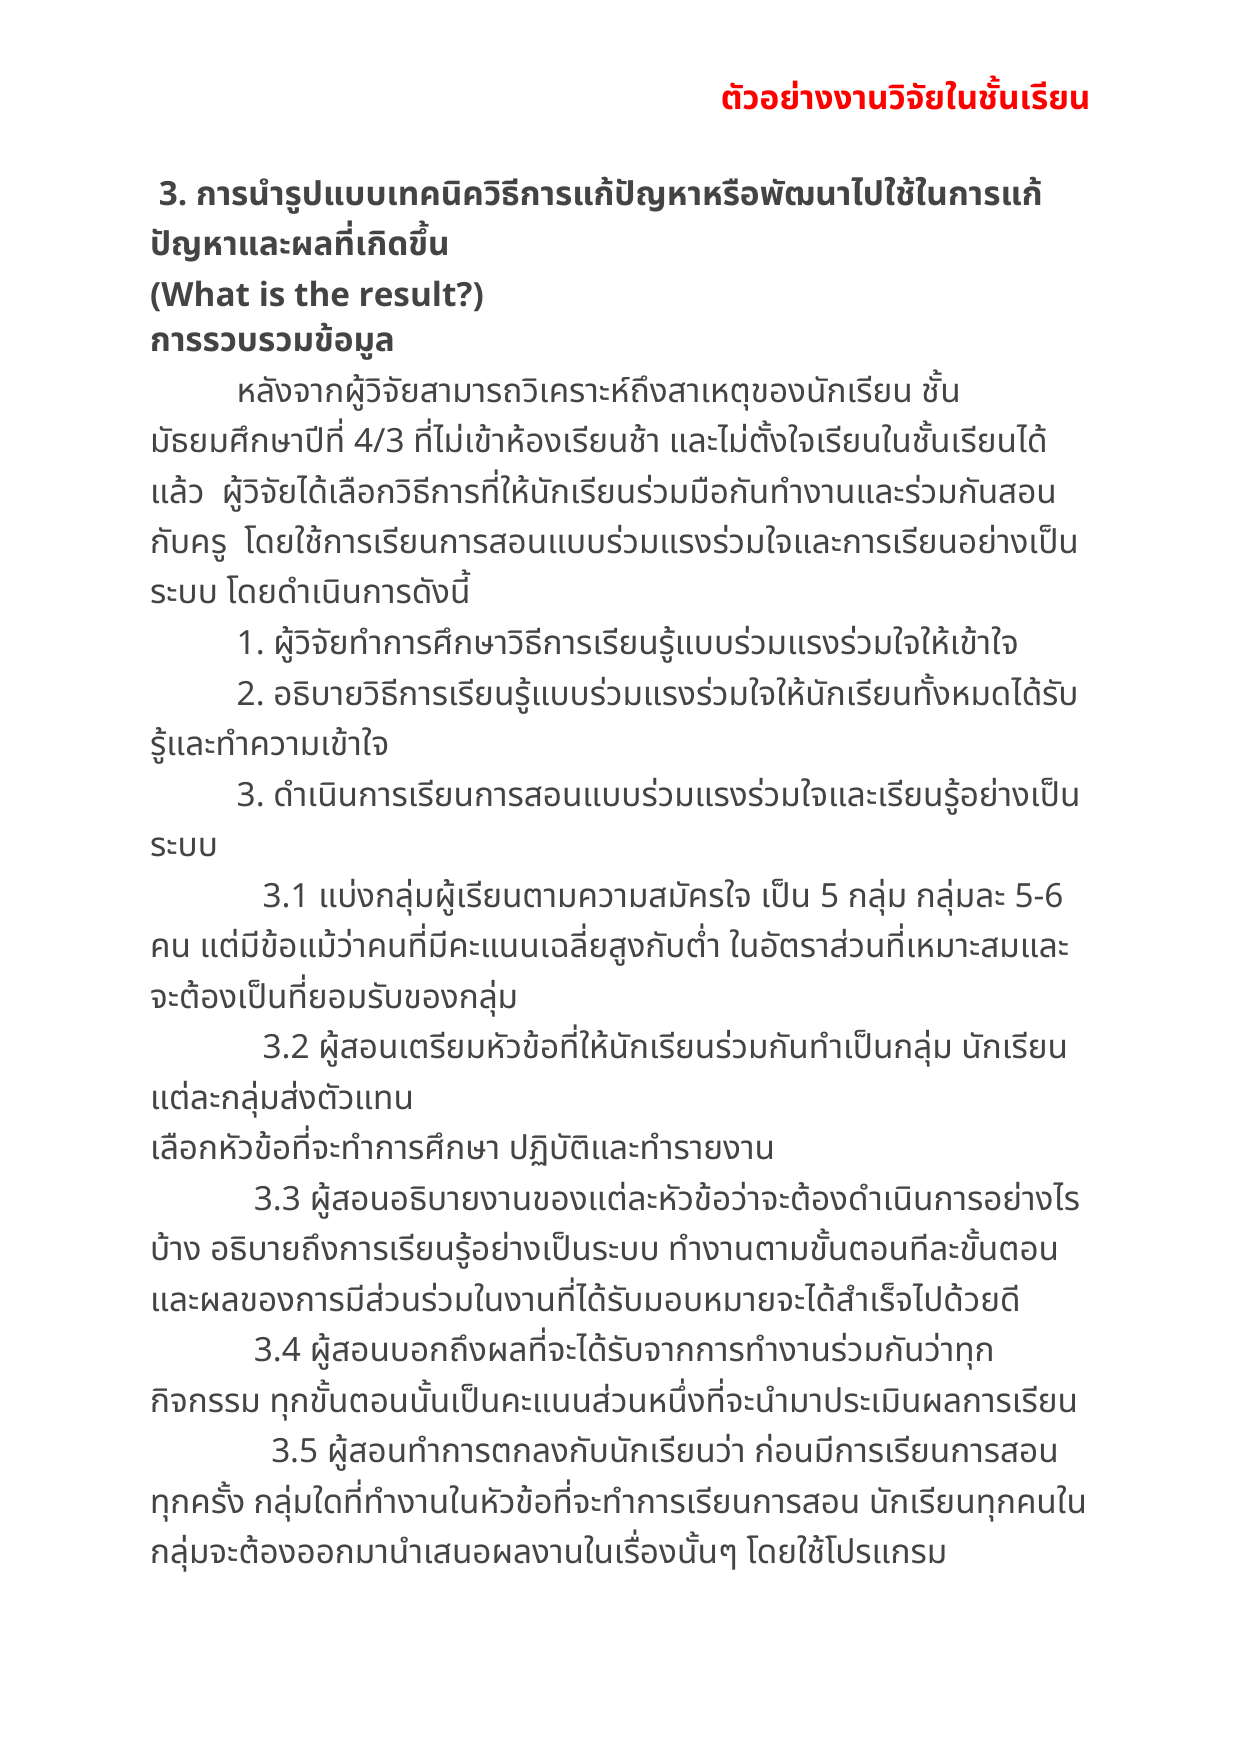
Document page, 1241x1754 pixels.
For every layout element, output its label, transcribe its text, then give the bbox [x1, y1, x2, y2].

text 3.3 ผู้สอนอธิบายงานของแต่ละหัวข้อว่าจะต้องดำเนินการอย่างไรบ้าง อธิบายถึงการเรียนรู้อย่างเป็นระบบ ทำงานตามขั้นตอนทีละขั้นตอนและผลของการมีส่วนร่วมในงานที่ได้รับมอบหมายจะได้สำเร็จไปด้วยดี [150, 1174, 1090, 1326]
text 3.2 ผู้สอนเตรียมหัวข้อที่ให้นักเรียนร่วมกันทำเป็นกลุ่ม นักเรียนแต่ละกลุ่มส่งตัวแทน [150, 1023, 1090, 1124]
text การรวบรวมข้อมูล [150, 316, 1090, 366]
text เลือกหัวข้อที่จะทำการศึกษา ปฏิบัติและทำรายงาน [150, 1124, 1090, 1174]
text 3. ดำเนินการเรียนการสอนแบบร่วมแรงร่วมใจและเรียนรู้อย่างเป็นระบบ [150, 771, 1090, 872]
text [150, 1427, 1090, 1578]
text 3.1 แบ่งกลุ่มผู้เรียนตามความสมัครใจ เป็น 5 กลุ่ม กลุ่มละ 5-6 คน แต่มีข้อแม้ว่าคนที่มีคะแนนเฉลี่ยสูงกับต่ำ ในอัตราส่วนที่เหมาะสมและจะต้องเป็นที่ยอมรับของกลุ่ม [150, 872, 1090, 1023]
text 3.4 ผู้สอนบอกถึงผลที่จะได้รับจากการทำงานร่วมกันว่าทุกกิจกรรม ทุกขั้นตอนนั้นเป็นคะแนนส่วนหนึ่งที่จะนำมาประเมินผลการเรียน [150, 1326, 1090, 1427]
text 3. การนำรูปแบบเทคนิควิธีการแก้ปัญหาหรือพัฒนาไปใช้ในการแก้ปัญหาและผลที่เกิดขึ้น [150, 169, 1090, 271]
text หลังจากผู้วิจัยสามารถวิเคราะห์ถึงสาเหตุของนักเรียน ชั้นมัธยมศึกษาปีที่ 4/3 ที่ไม่เข้าห้องเรียนช้า และไม่ตั้งใจเรียนในชั้นเรียนได้แล้ว ผู้วิจัยได้เลือกวิธีการที่ให้นักเรียนร่วมมือกันทำงานและร่วมกันสอนกับครู โดยใช้การเรียนการสอนแบบร่วมแรงร่วมใจและการเรียนอย่างเป็นระบบ โดยดำเนินการดังนี้ [150, 366, 1090, 619]
text (What is the result?) [150, 271, 1090, 316]
text 1. ผู้วิจัยทำการศึกษาวิธีการเรียนรู้แบบร่วมแรงร่วมใจให้เข้าใจ [150, 619, 1090, 669]
text 2. อธิบายวิธีการเรียนรู้แบบร่วมแรงร่วมใจให้นักเรียนทั้งหมดได้รับรู้และทำความเข้าใจ [150, 669, 1090, 771]
